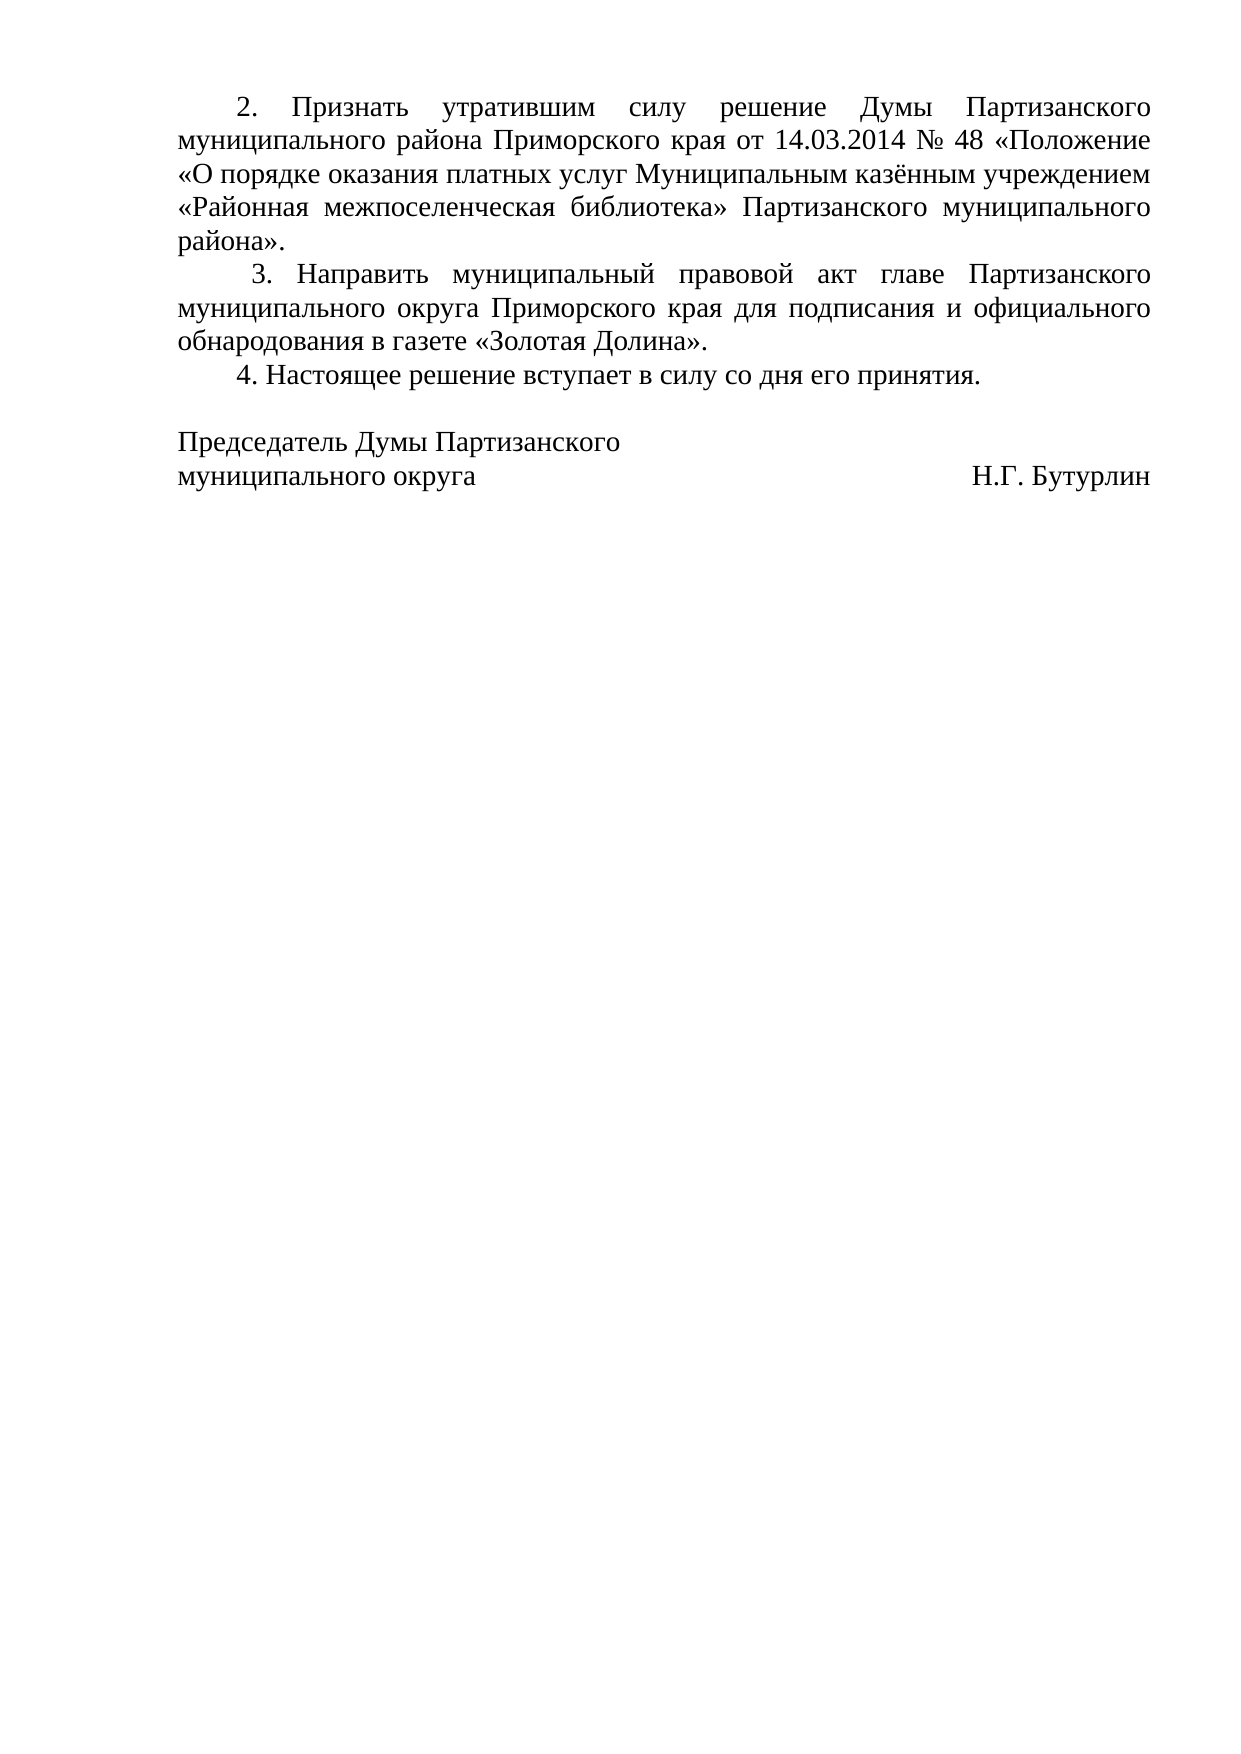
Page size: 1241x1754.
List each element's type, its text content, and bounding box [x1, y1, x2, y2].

text 4. Настоящее решение вступает в силу со дня его принятия. [177, 357, 1152, 391]
text 2. Признать утратившим силу решение Думы Партизанского муниципального района Приморского края от 14.03.2014 № 48 «Положение «О порядке оказания платных услуг Муниципальным казённым учреждением «Районная межпоселенческая библиотека» Партизанского муниципального района». [177, 89, 1152, 256]
text Председатель Думы Партизанского [177, 424, 1152, 458]
text 3. Направить муниципальный правовой акт главе Партизанского муниципального округа Приморского края для подписания и официального обнародования в газете «Золотая Долина». [177, 256, 1152, 357]
text муниципального округа Н.Г. Бутурлин [177, 458, 1152, 491]
